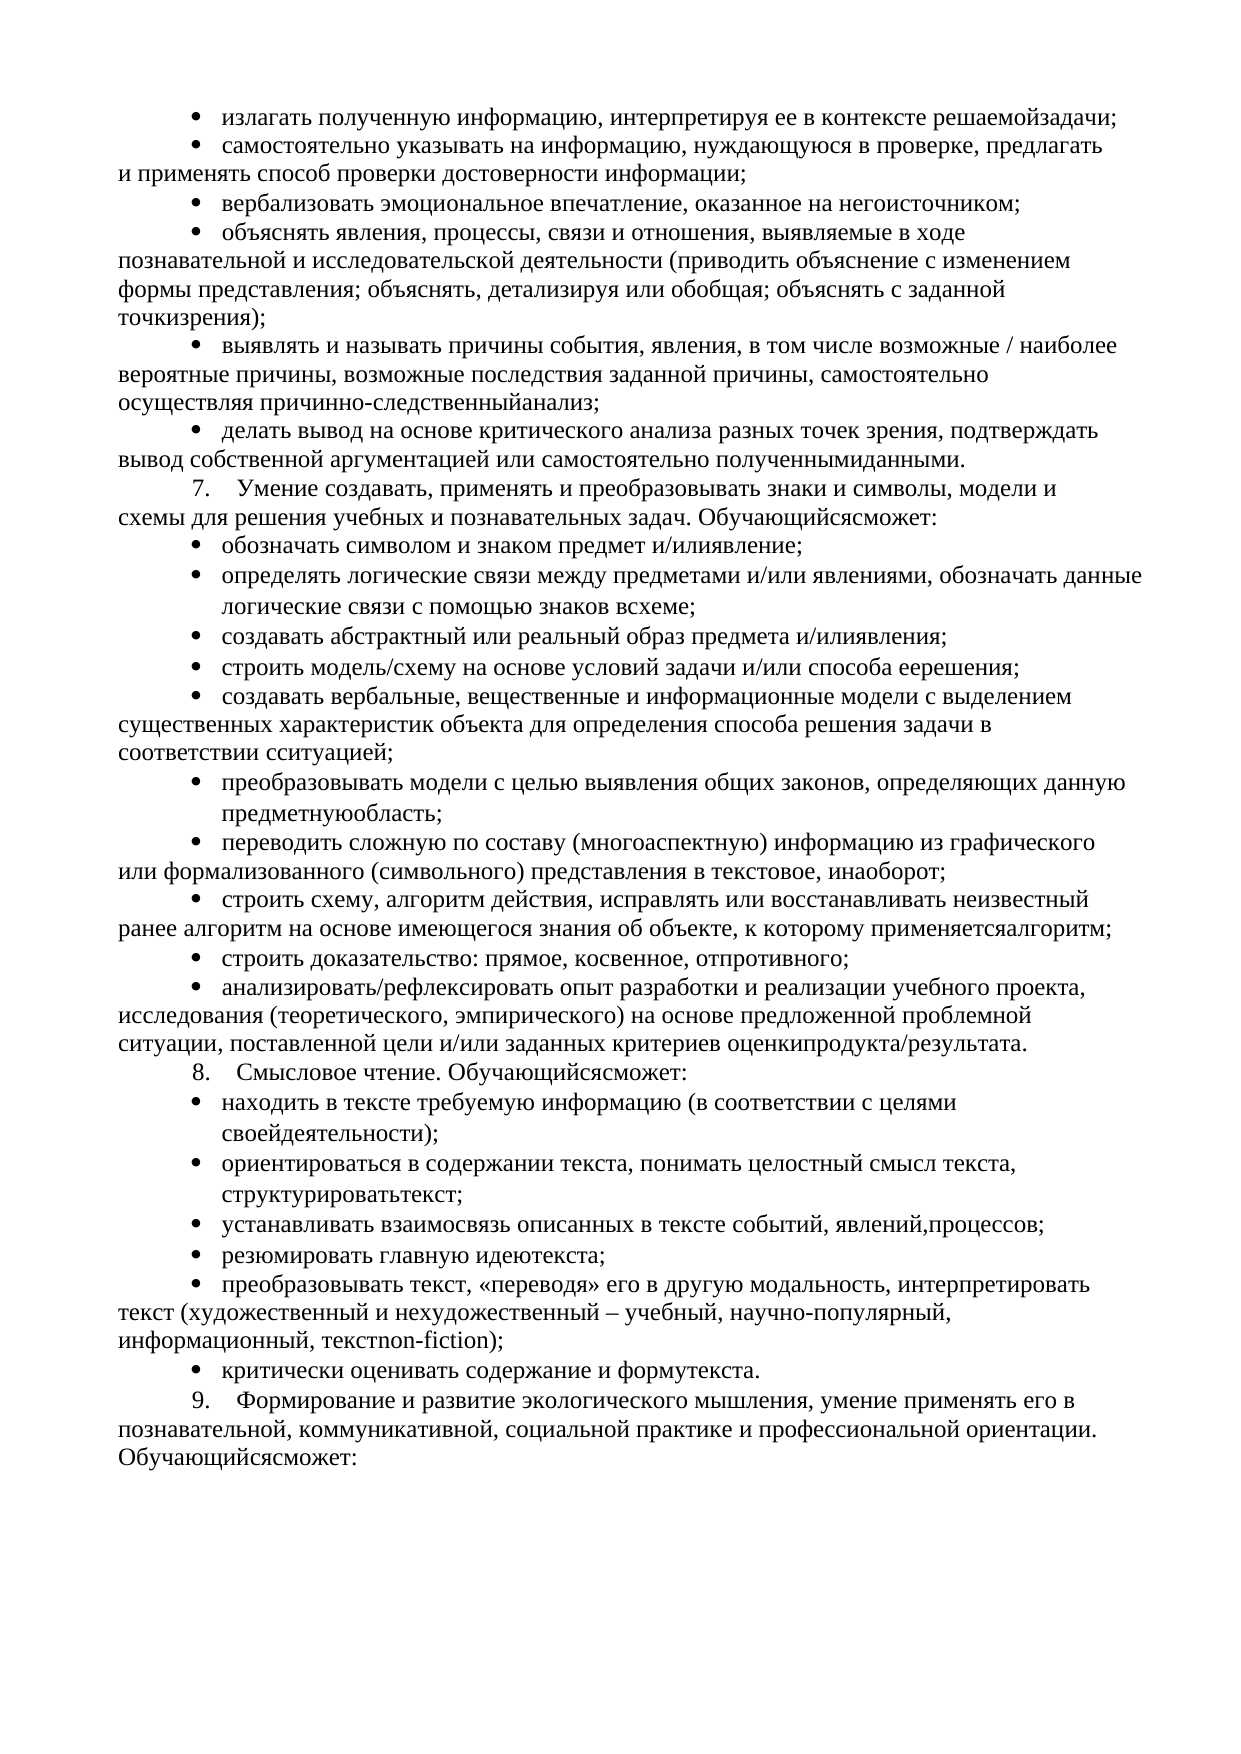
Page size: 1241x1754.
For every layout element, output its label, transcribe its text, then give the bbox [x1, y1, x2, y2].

list выявлять и называть причины события, явления, в том числе возможные / наиболее вероятные причины, возможные последствия заданной причины, самостоятельно осуществляя причинно-следственныйанализ; [118, 331, 1121, 416]
list самостоятельно указывать на информацию, нуждающуюся в проверке, предлагать и применять способ проверки достоверности информации; [118, 131, 1121, 187]
list критически оценивать содержание и формутекста. [192, 1354, 1146, 1385]
list анализировать/рефлексировать опыт разработки и реализации учебного проекта, исследования (теоретического, эмпирического) на основе предложенной проблемной ситуации, поставленной цели и/или заданных критериев оценкипродукта/результата. [118, 973, 1122, 1057]
list устанавливать взаимосвязь описанных в тексте событий, явлений,процессов; [192, 1208, 1146, 1239]
list преобразовывать текст, «переводя» его в другую модальность, интерпретировать текст (художественный и нехудожественный – учебный, научно-популярный, информационный, текстnon-fiction); [118, 1270, 1123, 1354]
list находить в тексте требуемую информацию (в соответствии с целями своейдеятельности); [192, 1086, 1146, 1147]
list Смысловое чтение. Обучающийсясможет: [192, 1057, 1146, 1086]
list определять логические связи между предметами и/или явлениями, обозначать данные логические связи с помощью знаков всхеме; [192, 559, 1146, 620]
list объяснять явления, процессы, связи и отношения, выявляемые в ходе познавательной и исследовательской деятельности (приводить объяснение с изменением формы представления; объяснять, детализируя или обобщая; объяснять с заданной точкизрения); [118, 218, 1121, 331]
list вербализовать эмоциональное впечатление, оказанное на негоисточником; [192, 187, 1146, 218]
list создавать вербальные, вещественные и информационные модели с выделением существенных характеристик объекта для определения способа решения задачи в соответствии сситуацией; [118, 682, 1121, 766]
list Формирование и развитие экологического мышления, умение применять его в познавательной, коммуникативной, социальной практике и профессиональной ориентации. Обучающийсясможет: [118, 1385, 1121, 1471]
list строить схему, алгоритм действия, исправлять или восстанавливать неизвестный ранее алгоритм на основе имеющегося знания об объекте, к которому применяетсяалгоритм; [118, 885, 1121, 942]
list строить доказательство: прямое, косвенное, отпротивного; [192, 942, 1146, 972]
list строить модель/схему на основе условий задачи и/или способа еерешения; [192, 651, 1146, 681]
list ориентироваться в содержании текста, понимать целостный смысл текста, структурироватьтекст; [192, 1147, 1146, 1208]
list переводить сложную по составу (многоаспектную) информацию из графического или формализованного (символьного) представления в текстовое, инаоборот; [118, 827, 1121, 885]
list делать вывод на основе критического анализа разных точек зрения, подтверждать вывод собственной аргументацией или самостоятельно полученнымиданными. [118, 416, 1121, 473]
list Умение создавать, применять и преобразовывать знаки и символы, модели и схемы для решения учебных и познавательных задач. Обучающийсясможет: [118, 473, 1122, 530]
list резюмировать главную идеютекста; [192, 1239, 1146, 1269]
list преобразовывать модели с целью выявления общих законов, определяющих данную предметнуюобласть; [192, 766, 1146, 827]
list создавать абстрактный или реальный образ предмета и/илиявления; [192, 620, 1146, 651]
list излагать полученную информацию, интерпретируя ее в контексте решаемойзадачи; [192, 102, 1146, 130]
list обозначать символом и знаком предмет и/илиявление; [192, 531, 1146, 559]
